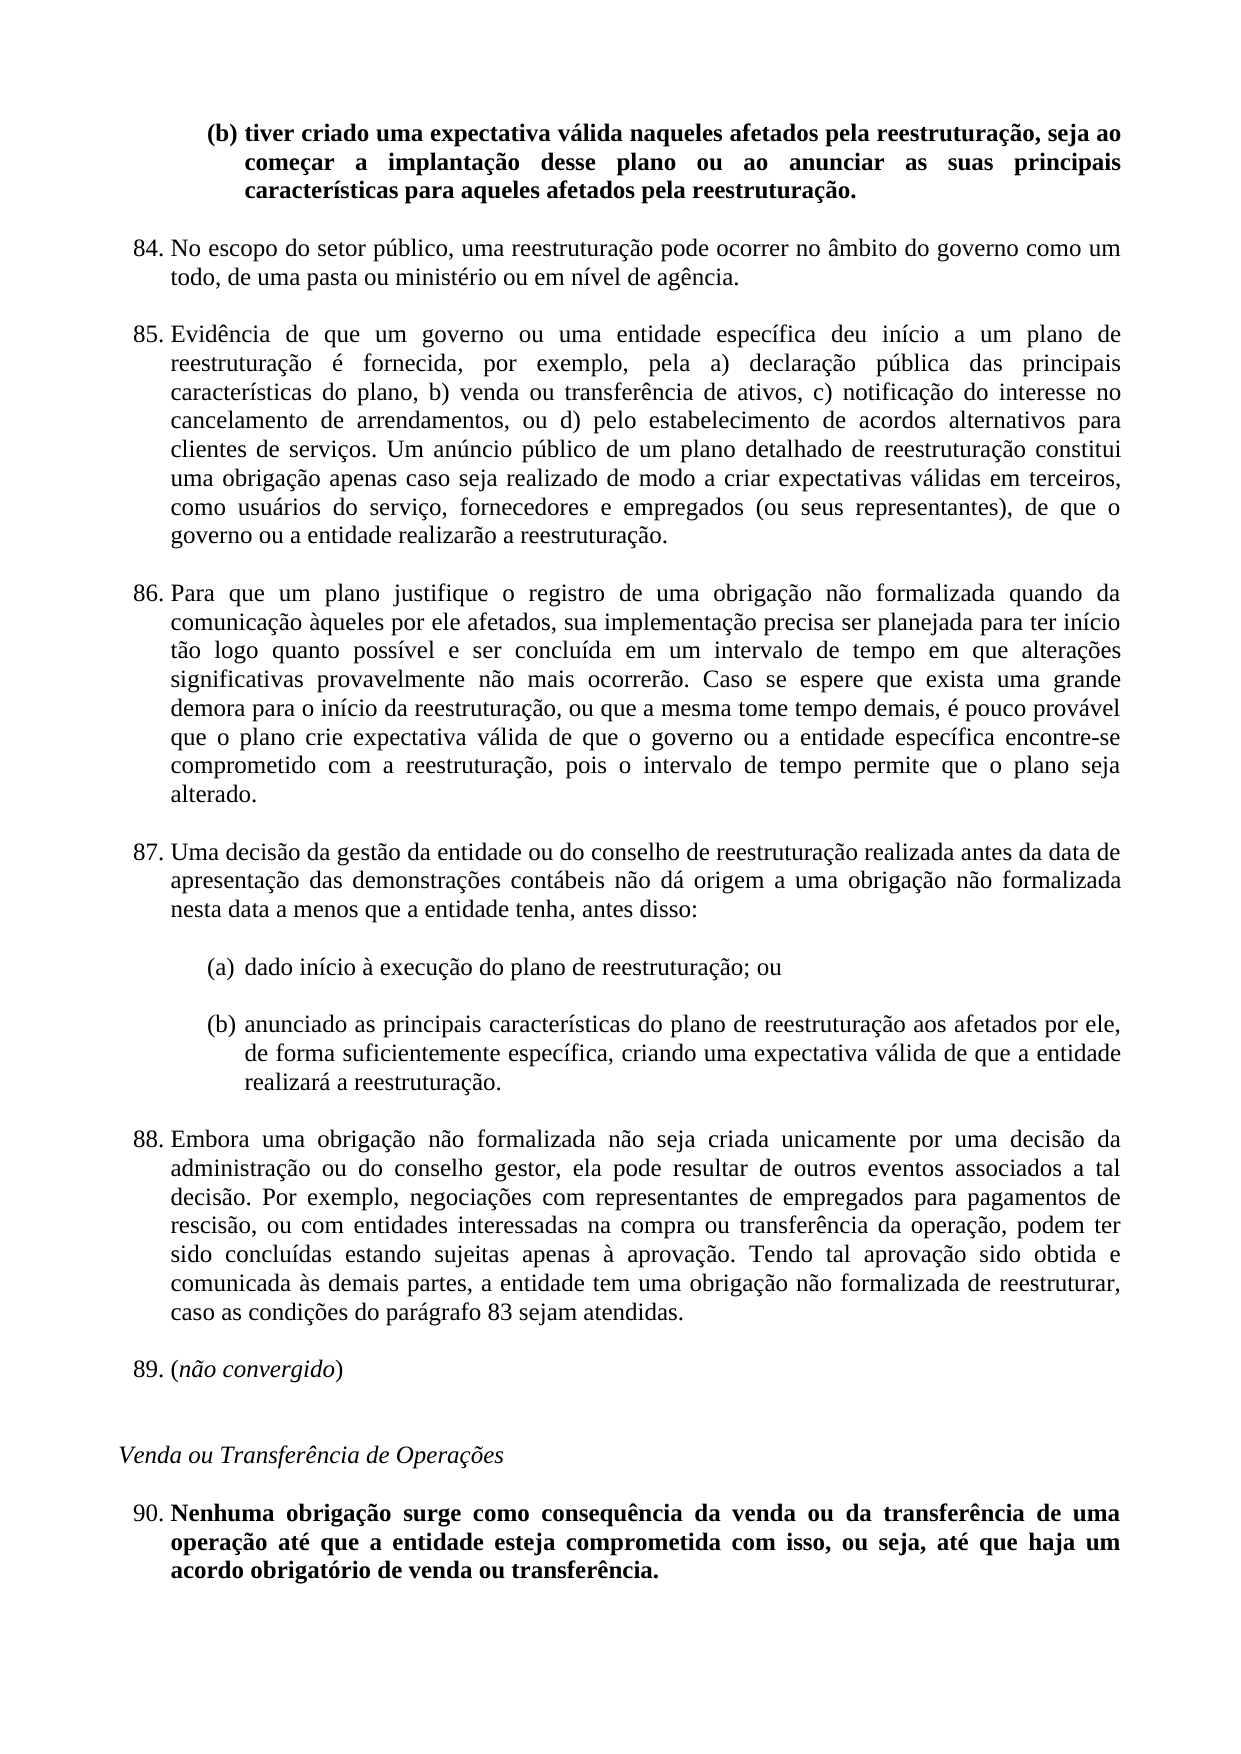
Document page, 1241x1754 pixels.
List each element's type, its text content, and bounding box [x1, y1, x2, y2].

list Uma decisão da gestão da entidade ou do conselho de reestruturação realizada antes da data de apresentação das demonstrações contábeis não dá origem a uma obrigação não formalizada nesta data a menos que a entidade tenha, antes disso: [133, 837, 1122, 923]
text Venda ou Transferência de Operações [118, 1441, 1122, 1469]
list Embora uma obrigação não formalizada não seja criada unicamente por uma decisão da administração ou do conselho gestor, ela pode resultar de outros eventos associados a tal decisão. Por exemplo, negociações com representantes de empregados para pagamentos de rescisão, ou com entidades interessadas na compra ou transferência da operação, podem ter sido concluídas estando sujeitas apenas à aprovação. Tendo tal aprovação sido obtida e comunicada às demais partes, a entidade tem uma obrigação não formalizada de reestruturar, caso as condições do parágrafo 83 sejam atendidas. [133, 1124, 1122, 1326]
list Para que um plano justifique o registro de uma obrigação não formalizada quando da comunicação àqueles por ele afetados, sua implementação precisa ser planejada para ter início tão logo quanto possível e ser concluída em um intervalo de tempo em que alterações significativas provavelmente não mais ocorrerão. Caso se espere que exista uma grande demora para o início da reestruturação, ou que a mesma tome tempo demais, é pouco provável que o plano crie expectativa válida de que o governo ou a entidade específica encontre-se comprometido com a reestruturação, pois o intervalo de tempo permite que o plano seja alterado. [133, 578, 1122, 808]
list tiver criado uma expectativa válida naqueles afetados pela reestruturação, seja ao começar a implantação desse plano ou ao anunciar as suas principais características para aqueles afetados pela reestruturação. [207, 118, 1122, 204]
list Evidência de que um governo ou uma entidade específica deu início a um plano de reestruturação é fornecida, por exemplo, pela a) declaração pública das principais características do plano, b) venda ou transferência de ativos, c) notificação do interesse no cancelamento de arrendamentos, ou d) pelo estabelecimento de acordos alternativos para clientes de serviços. Um anúncio público de um plano detalhado de reestruturação constitui uma obrigação apenas caso seja realizado de modo a criar expectativas válidas em terceiros, como usuários do serviço, fornecedores e empregados (ou seus representantes), de que o governo ou a entidade realizarão a reestruturação. [133, 319, 1122, 549]
list No escopo do setor público, uma reestruturação pode ocorrer no âmbito do governo como um todo, de uma pasta ou ministério ou em nível de agência. [133, 233, 1122, 291]
list dado início à execução do plano de reestruturação; ou [207, 952, 1122, 981]
list anunciado as principais características do plano de reestruturação aos afetados por ele, de forma suficientemente específica, criando uma expectativa válida de que a entidade realizará a reestruturação. [207, 1009, 1122, 1096]
list Nenhuma obrigação surge como consequência da venda ou da transferência de uma operação até que a entidade esteja comprometida com isso, ou seja, até que haja um acordo obrigatório de venda ou transferência. [133, 1498, 1122, 1584]
list (não convergido) [133, 1354, 1122, 1383]
